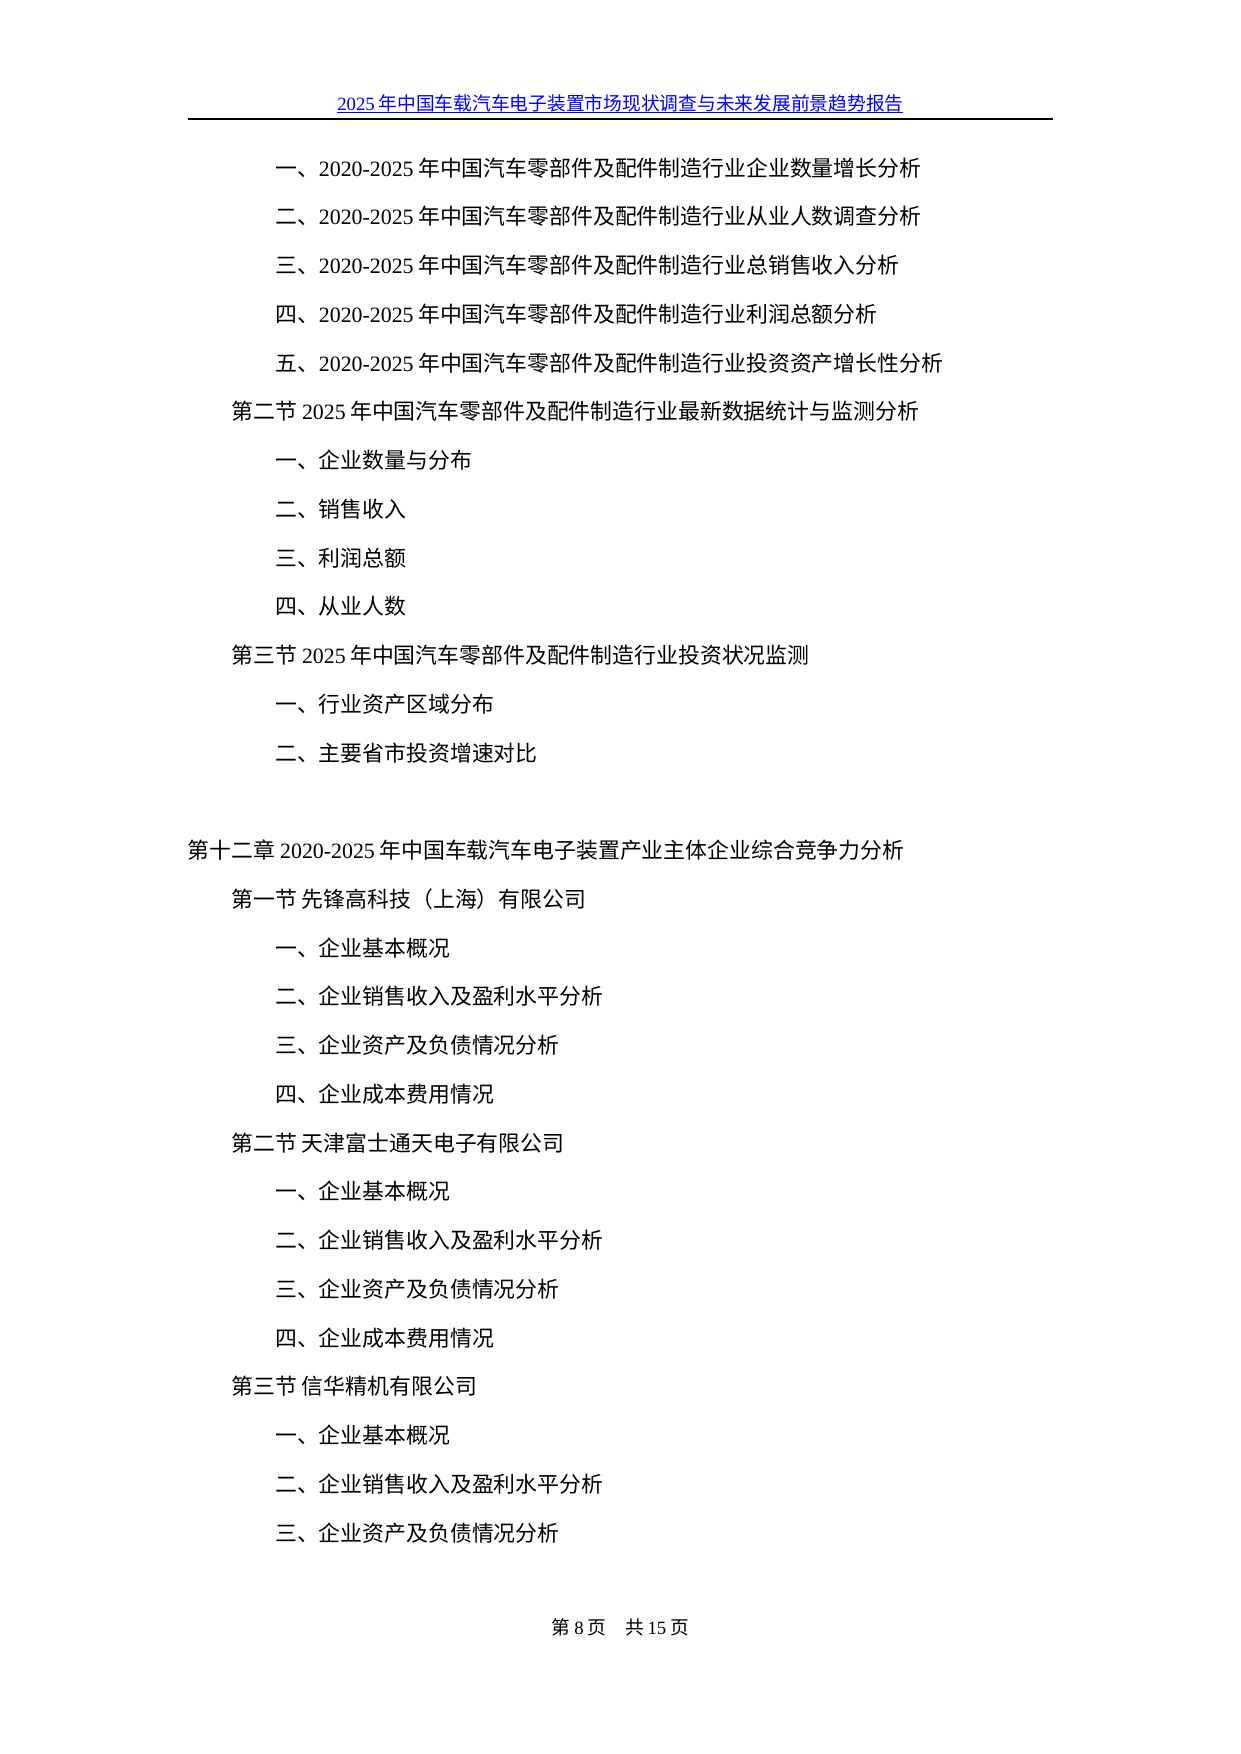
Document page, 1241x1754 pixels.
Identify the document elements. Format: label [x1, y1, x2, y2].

text [187, 150, 1053, 1548]
